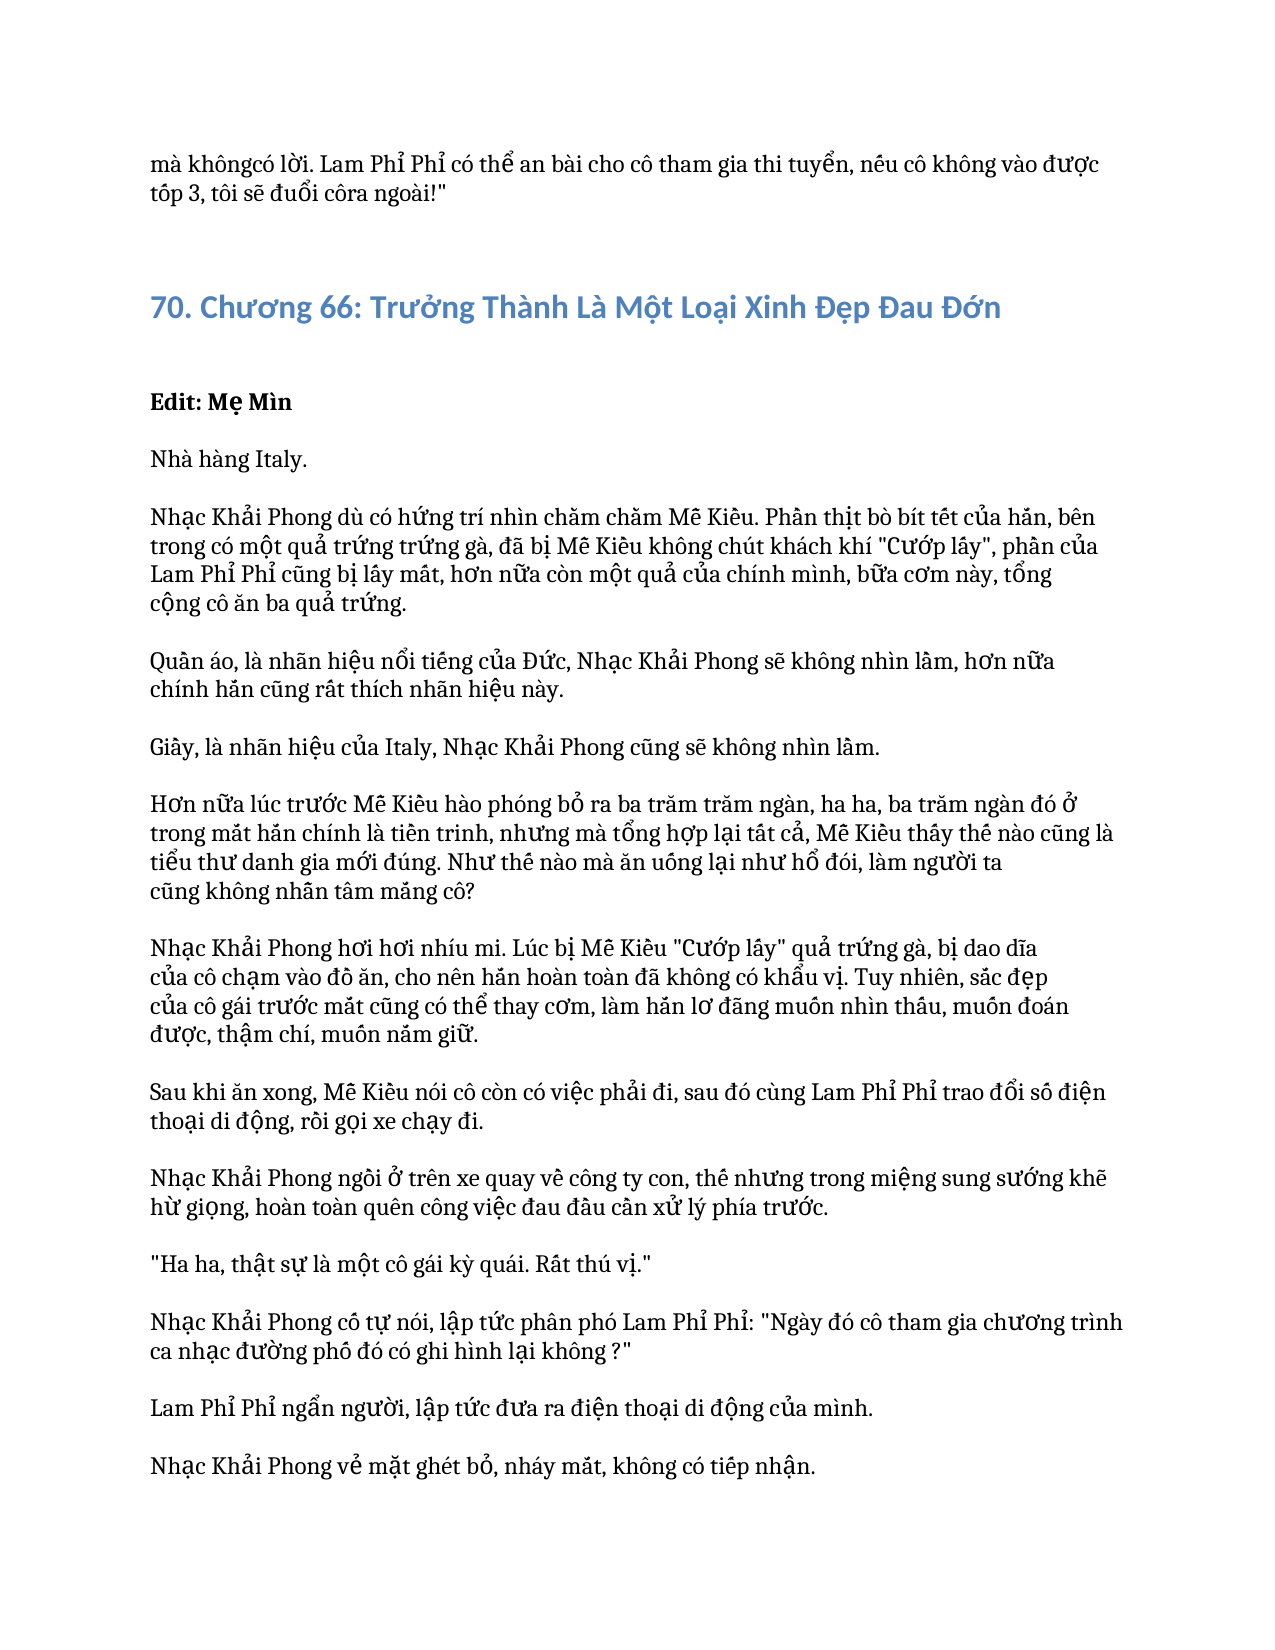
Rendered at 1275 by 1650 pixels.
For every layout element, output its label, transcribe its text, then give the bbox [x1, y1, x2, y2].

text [150, 330, 1125, 1480]
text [150, 150, 1125, 265]
subtitle 70. Chương 66: Trưởng Thành Là Một Loại Xinh Đẹp Đau Đớn [150, 286, 1125, 327]
